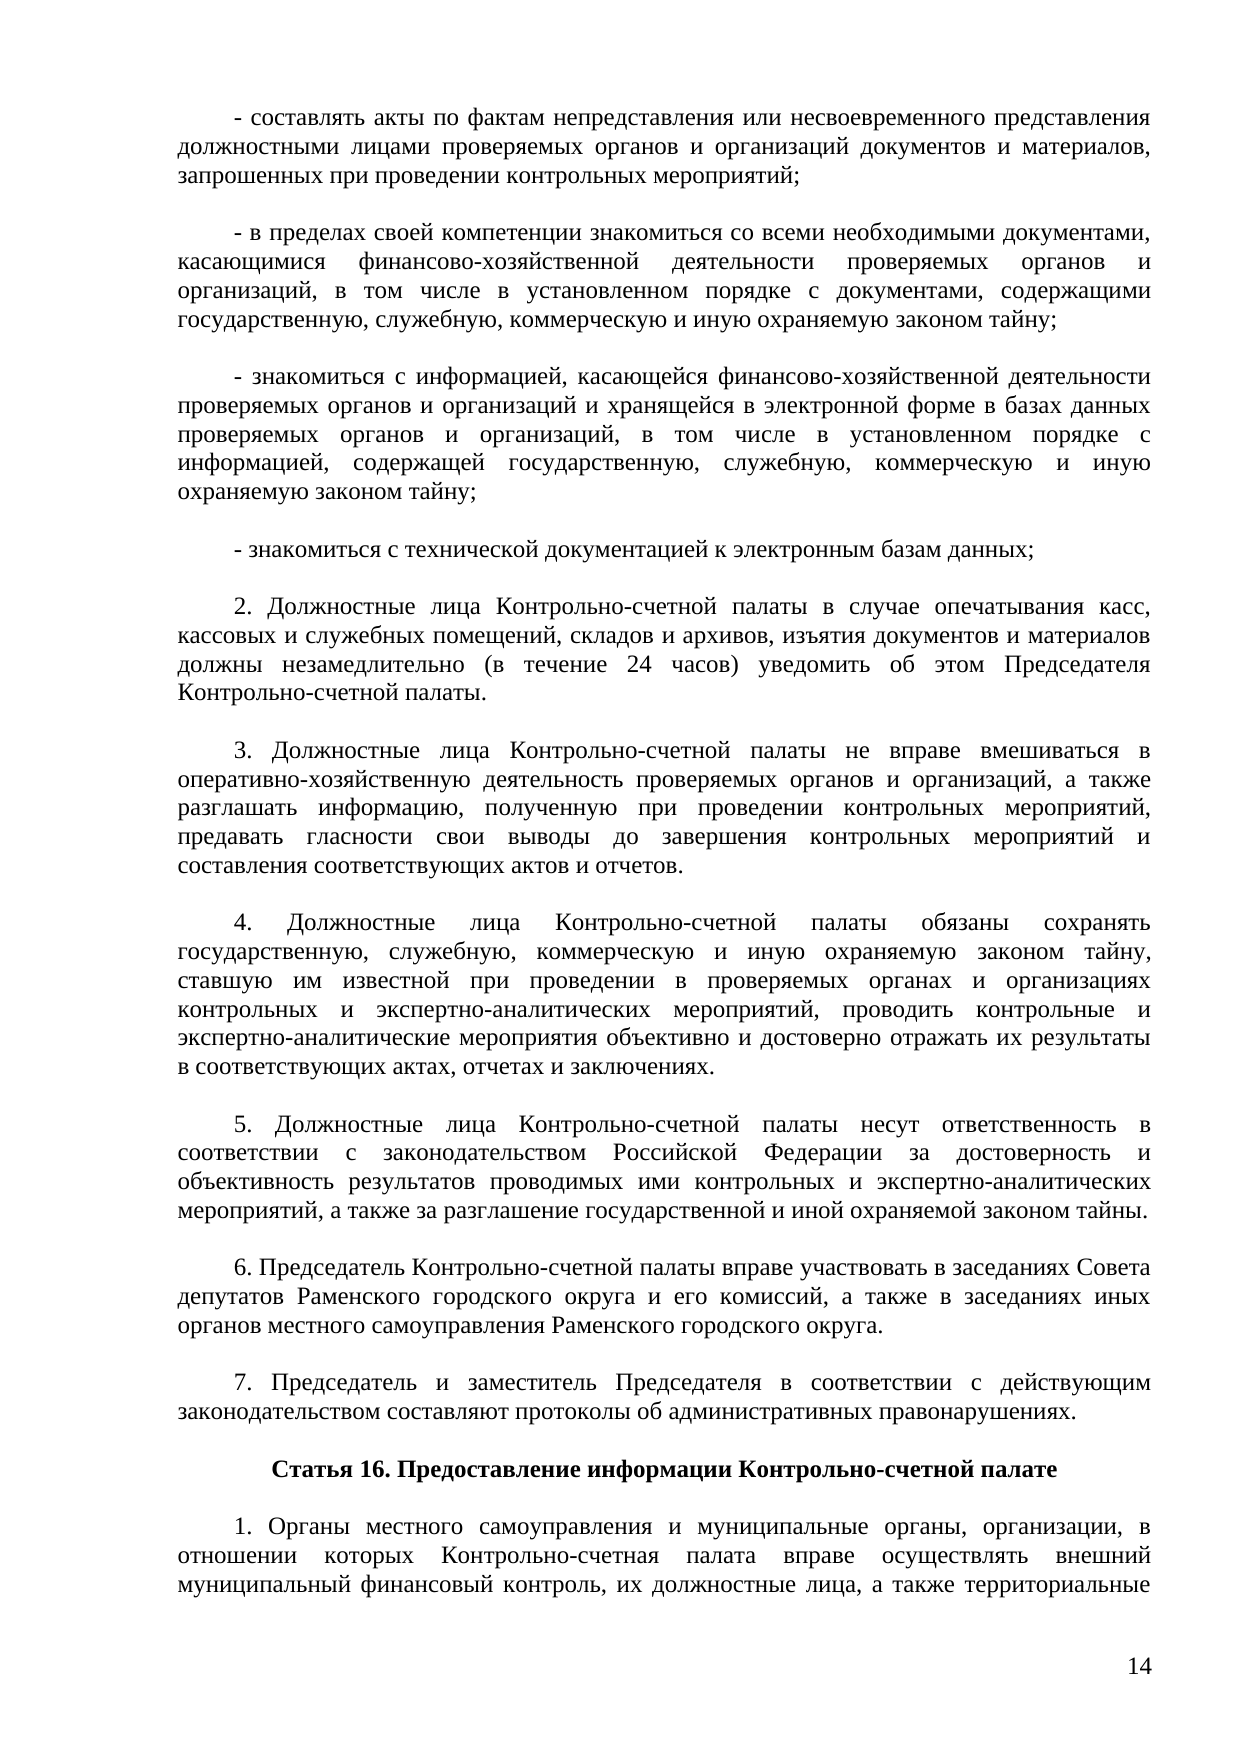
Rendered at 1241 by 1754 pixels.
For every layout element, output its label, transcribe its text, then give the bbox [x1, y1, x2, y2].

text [177, 1511, 1152, 1597]
text 5. Должностные лица Контрольно-счетной палаты несут ответственность в соответствии с законодательством Российской Федерации за достоверность и объективность результатов проводимых ими контрольных и экспертно-аналитических мероприятий, а также за разглашение государственной и иной охраняемой законом тайны. [177, 1109, 1152, 1224]
text - в пределах своей компетенции знакомиться со всеми необходимыми документами, касающимися финансово-хозяйственной деятельности проверяемых органов и организаций, в том числе в установленном порядке с документами, содержащими государственную, служебную, коммерческую и иную охраняемую законом тайну; [177, 217, 1152, 332]
text - знакомиться с информацией, касающейся финансово-хозяйственной деятельности проверяемых органов и организаций и хранящейся в электронной форме в базах данных проверяемых органов и организаций, в том числе в установленном порядке с информацией, содержащей государственную, служебную, коммерческую и иную охраняемую законом тайну; [177, 361, 1152, 505]
text 7. Председатель и заместитель Председателя в соответствии с действующим законодательством составляют протоколы об административных правонарушениях. [177, 1367, 1152, 1425]
text 2. Должностные лица Контрольно-счетной палаты в случае опечатывания касс, кассовых и служебных помещений, складов и архивов, изъятия документов и материалов должны незамедлительно (в течение 24 часов) уведомить об этом Председателя Контрольно-счетной палаты. [177, 591, 1152, 706]
text - составлять акты по фактам непредставления или несвоевременного представления должностными лицами проверяемых органов и организаций документов и материалов, запрошенных при проведении контрольных мероприятий; [177, 102, 1152, 189]
text - знакомиться с технической документацией к электронным базам данных; [177, 534, 1152, 562]
text 3. Должностные лица Контрольно-счетной палаты не вправе вмешиваться в оперативно-хозяйственную деятельность проверяемых органов и организаций, а также разглашать информацию, полученную при проведении контрольных мероприятий, предавать гласности свои выводы до завершения контрольных мероприятий и составления соответствующих актов и отчетов. [177, 735, 1152, 879]
text 4. Должностные лица Контрольно-счетной палаты обязаны сохранять государственную, служебную, коммерческую и иную охраняемую законом тайну, ставшую им известной при проведении в проверяемых органах и организациях контрольных и экспертно-аналитических мероприятий, проводить контрольные и экспертно-аналитические мероприятия объективно и достоверно отражать их результаты в соответствующих актах, отчетах и заключениях. [177, 907, 1152, 1080]
text Статья 16. Предоставление информации Контрольно-счетной палате [177, 1454, 1152, 1482]
text 6. Председатель Контрольно-счетной палаты вправе участвовать в заседаниях Совета депутатов Раменского городского округа и его комиссий, а также в заседаниях иных органов местного самоуправления Раменского городского округа. [177, 1252, 1152, 1339]
